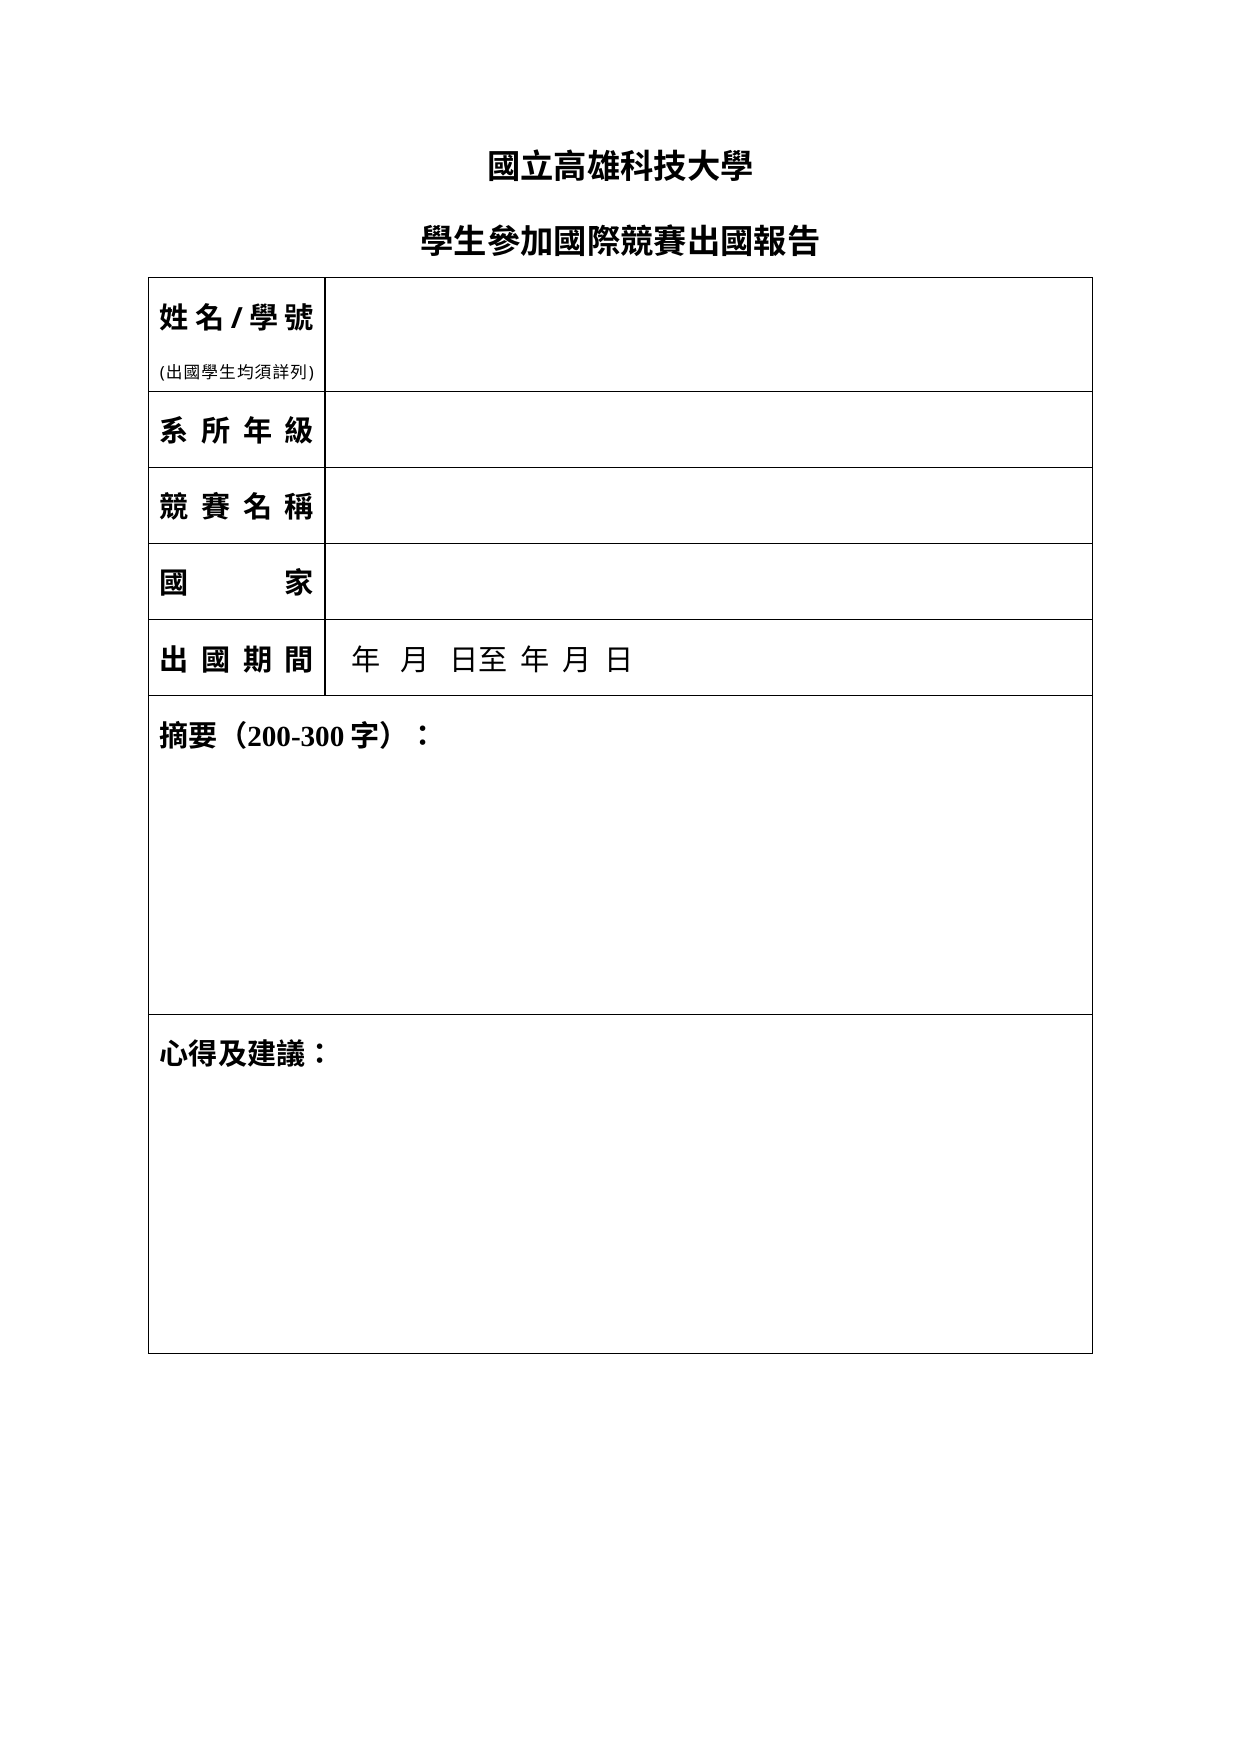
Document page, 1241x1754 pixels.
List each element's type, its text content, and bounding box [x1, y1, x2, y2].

table_cell 摘要（200-300字）： [149, 696, 1092, 1013]
table_cell 系所年級 [149, 392, 324, 467]
table_cell [326, 468, 1092, 543]
table_header [326, 278, 1092, 391]
table_cell 競賽名稱 [149, 468, 324, 543]
table_cell 心得及建議： [149, 1015, 1092, 1353]
table_cell [326, 544, 1092, 619]
table_cell 年 月 日至 年 月 日 [326, 620, 1092, 695]
table_cell 出國期間 [149, 620, 324, 695]
text 學生參加國際競賽出國報告 [148, 202, 1092, 277]
table_cell [326, 392, 1092, 467]
table_cell 國家 [149, 544, 324, 619]
table_header 姓名/學號 (出國學生均須詳列) [149, 278, 324, 391]
text 國立高雄科技大學 [148, 127, 1092, 202]
